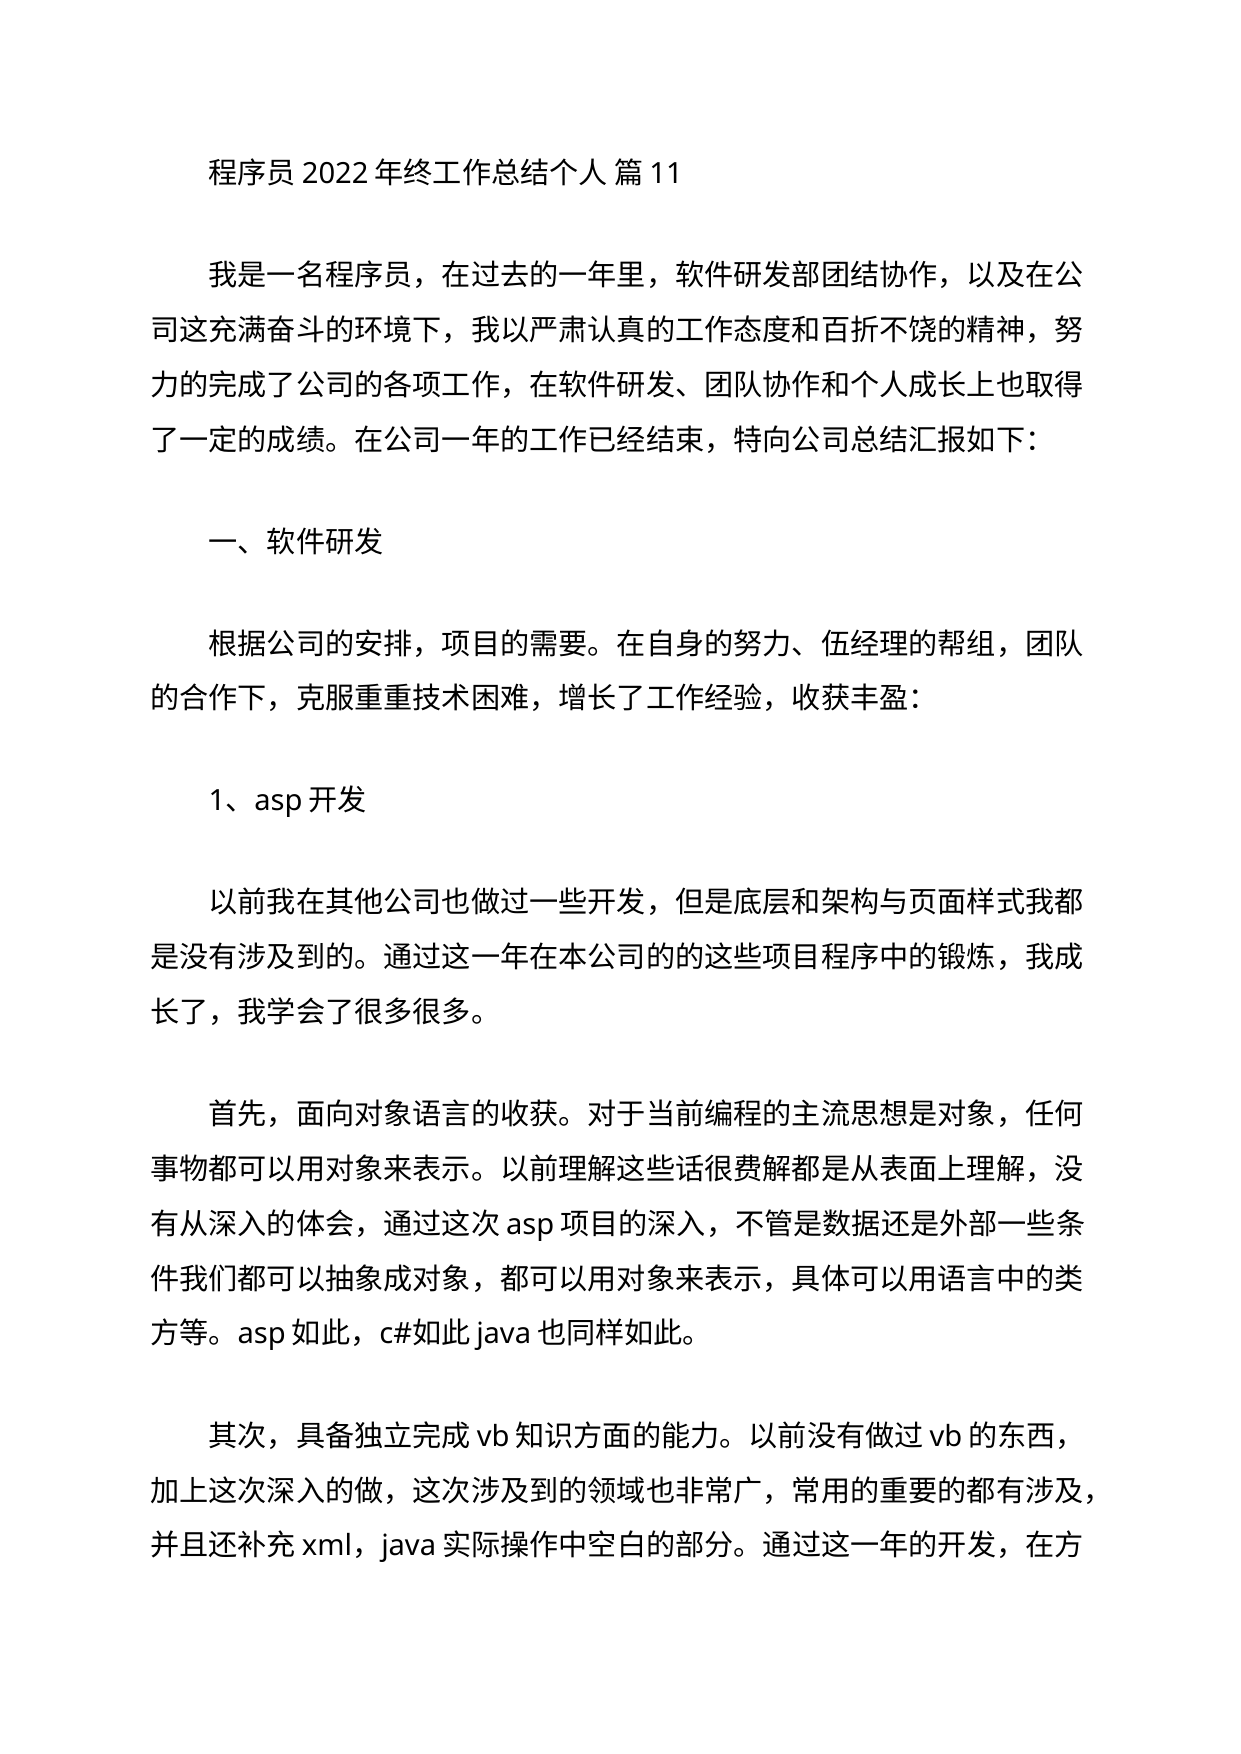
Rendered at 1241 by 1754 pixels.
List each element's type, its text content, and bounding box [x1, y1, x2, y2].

text 根据公司的安排，项目的需要。在自身的努力、伍经理的帮组，团队的合作下，克服重重技术困难，增长了工作经验，收获丰盈： [150, 620, 1090, 717]
text 我是一名程序员，在过去的一年里，软件研发部团结协作，以及在公司这充满奋斗的环境下，我以严肃认真的工作态度和百折不饶的精神，努力的完成了公司的各项工作，在软件研发、团队协作和个人成长上也取得了一定的成绩。在公司一年的工作已经结束，特向公司总结汇报如下： [150, 252, 1090, 459]
text 首先，面向对象语言的收获。对于当前编程的主流思想是对象，任何事物都可以用对象来表示。以前理解这些话很费解都是从表面上理解，没有从深入的体会，通过这次asp项目的深入，不管是数据还是外部一些条件我们都可以抽象成对象，都可以用对象来表示，具体可以用语言中的类方等。asp如此，c#如此java也同样如此。 [150, 1090, 1090, 1352]
text 程序员2022年终工作总结个人 篇11 [150, 150, 1090, 192]
text 1、asp开发 [150, 777, 1090, 819]
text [150, 1412, 1090, 1564]
text 以前我在其他公司也做过一些开发，但是底层和架构与页面样式我都是没有涉及到的。通过这一年在本公司的的这些项目程序中的锻炼，我成长了，我学会了很多很多。 [150, 879, 1090, 1031]
text 一、软件研发 [150, 518, 1090, 561]
